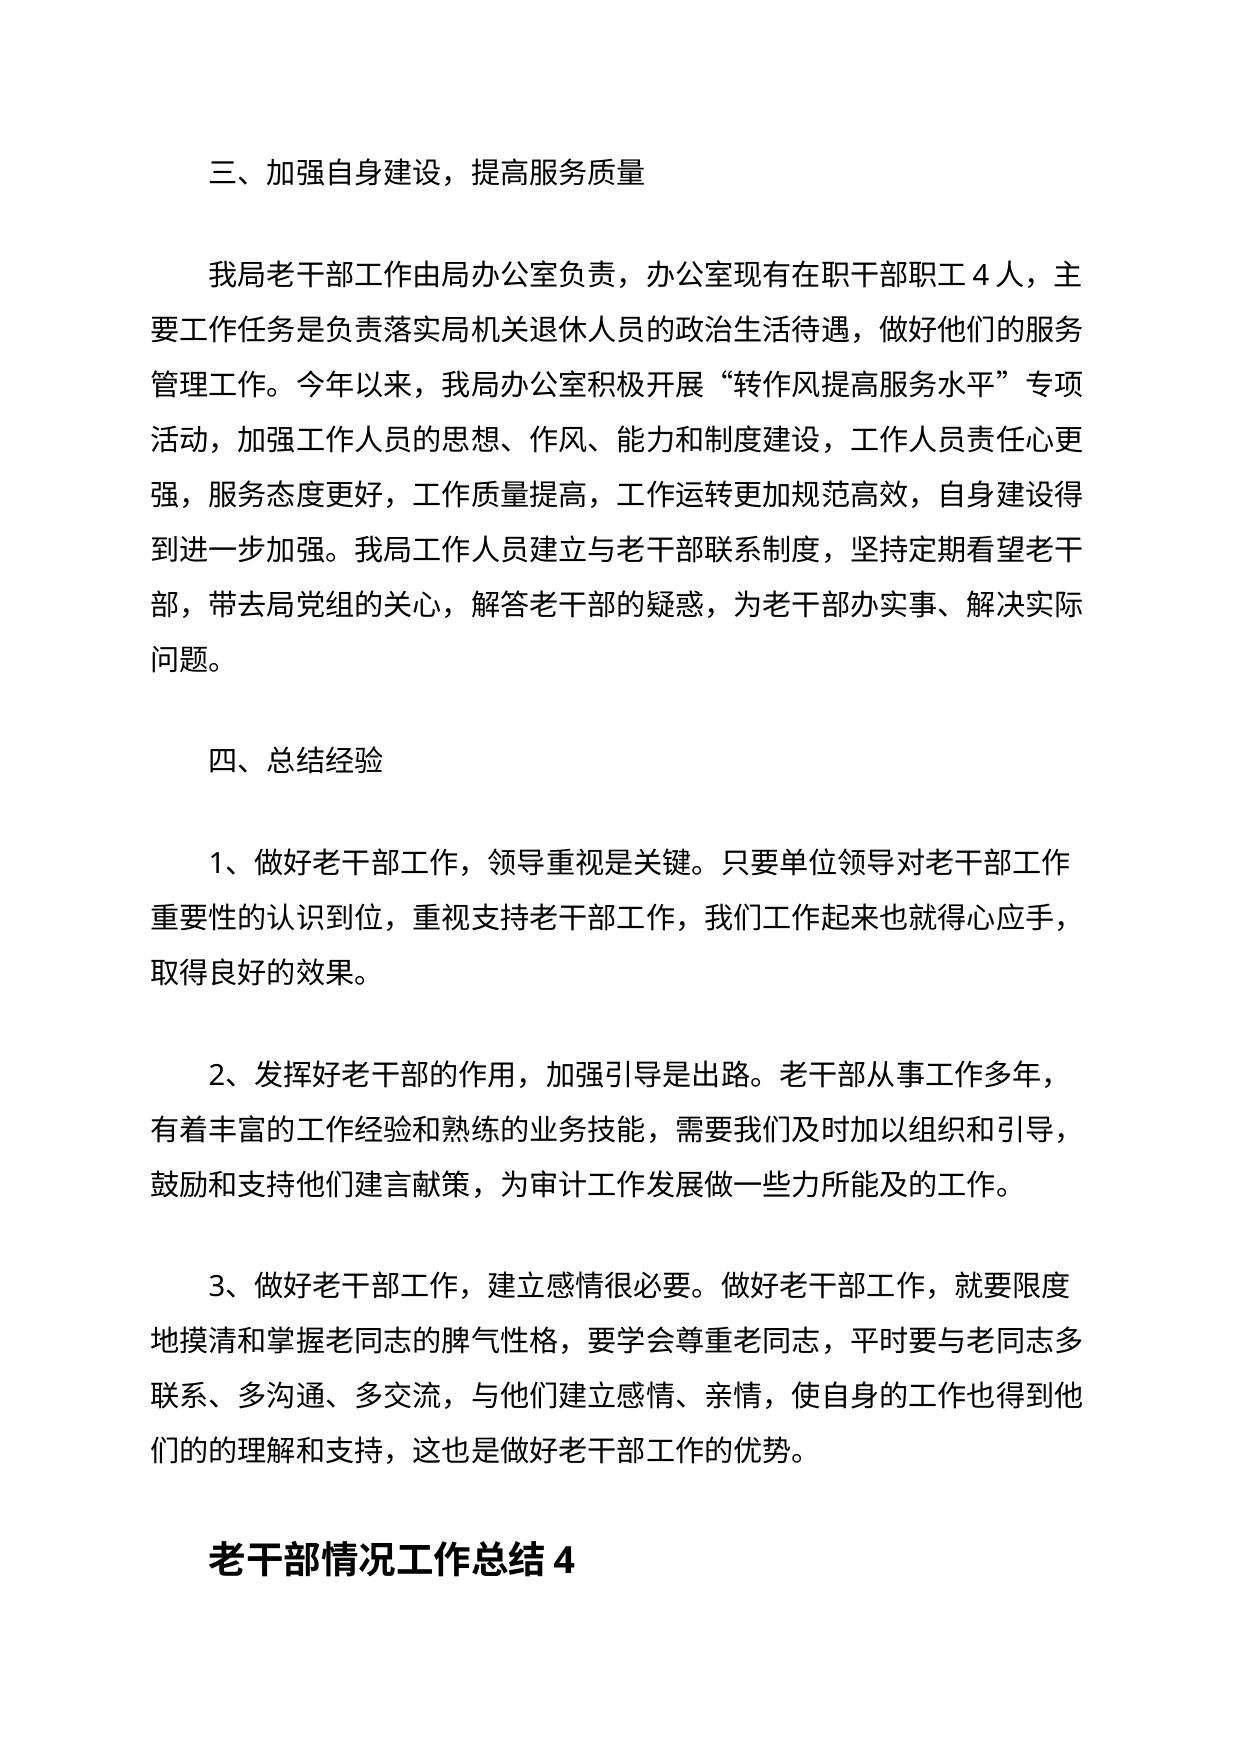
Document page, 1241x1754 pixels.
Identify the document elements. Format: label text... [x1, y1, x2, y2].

text 2、发挥好老干部的作用，加强引导是出路。老干部从事工作多年，有着丰富的工作经验和熟练的业务技能，需要我们及时加以组织和引导，鼓励和支持他们建言献策，为审计工作发展做一些力所能及的工作。 [150, 1051, 1090, 1203]
text 三、加强自身建设，提高服务质量 [150, 150, 1090, 192]
text 1、做好老干部工作，领导重视是关键。只要单位领导对老干部工作重要性的认识到位，重视支持老干部工作，我们工作起来也就得心应手，取得良好的效果。 [150, 840, 1090, 992]
text 老干部情况工作总结4 [150, 1529, 1090, 1584]
text 3、做好老干部工作，建立感情很必要。做好老干部工作，就要限度地摸清和掌握老同志的脾气性格，要学会尊重老同志，平时要与老同志多联系、多沟通、多交流，与他们建立感情、亲情，使自身的工作也得到他们的的理解和支持，这也是做好老干部工作的优势。 [150, 1263, 1090, 1470]
text 我局老干部工作由局办公室负责，办公室现有在职干部职工4人，主要工作任务是负责落实局机关退休人员的政治生活待遇，做好他们的服务管理工作。今年以来，我局办公室积极开展“转作风提高服务水平”专项活动，加强工作人员的思想、作风、能力和制度建设，工作人员责任心更强，服务态度更好，工作质量提高，工作运转更加规范高效，自身建设得到进一步加强。我局工作人员建立与老干部联系制度，坚持定期看望老干部，带去局党组的关心，解答老干部的疑惑，为老干部办实事、解决实际问题。 [150, 252, 1090, 678]
text 四、总结经验 [150, 738, 1090, 780]
